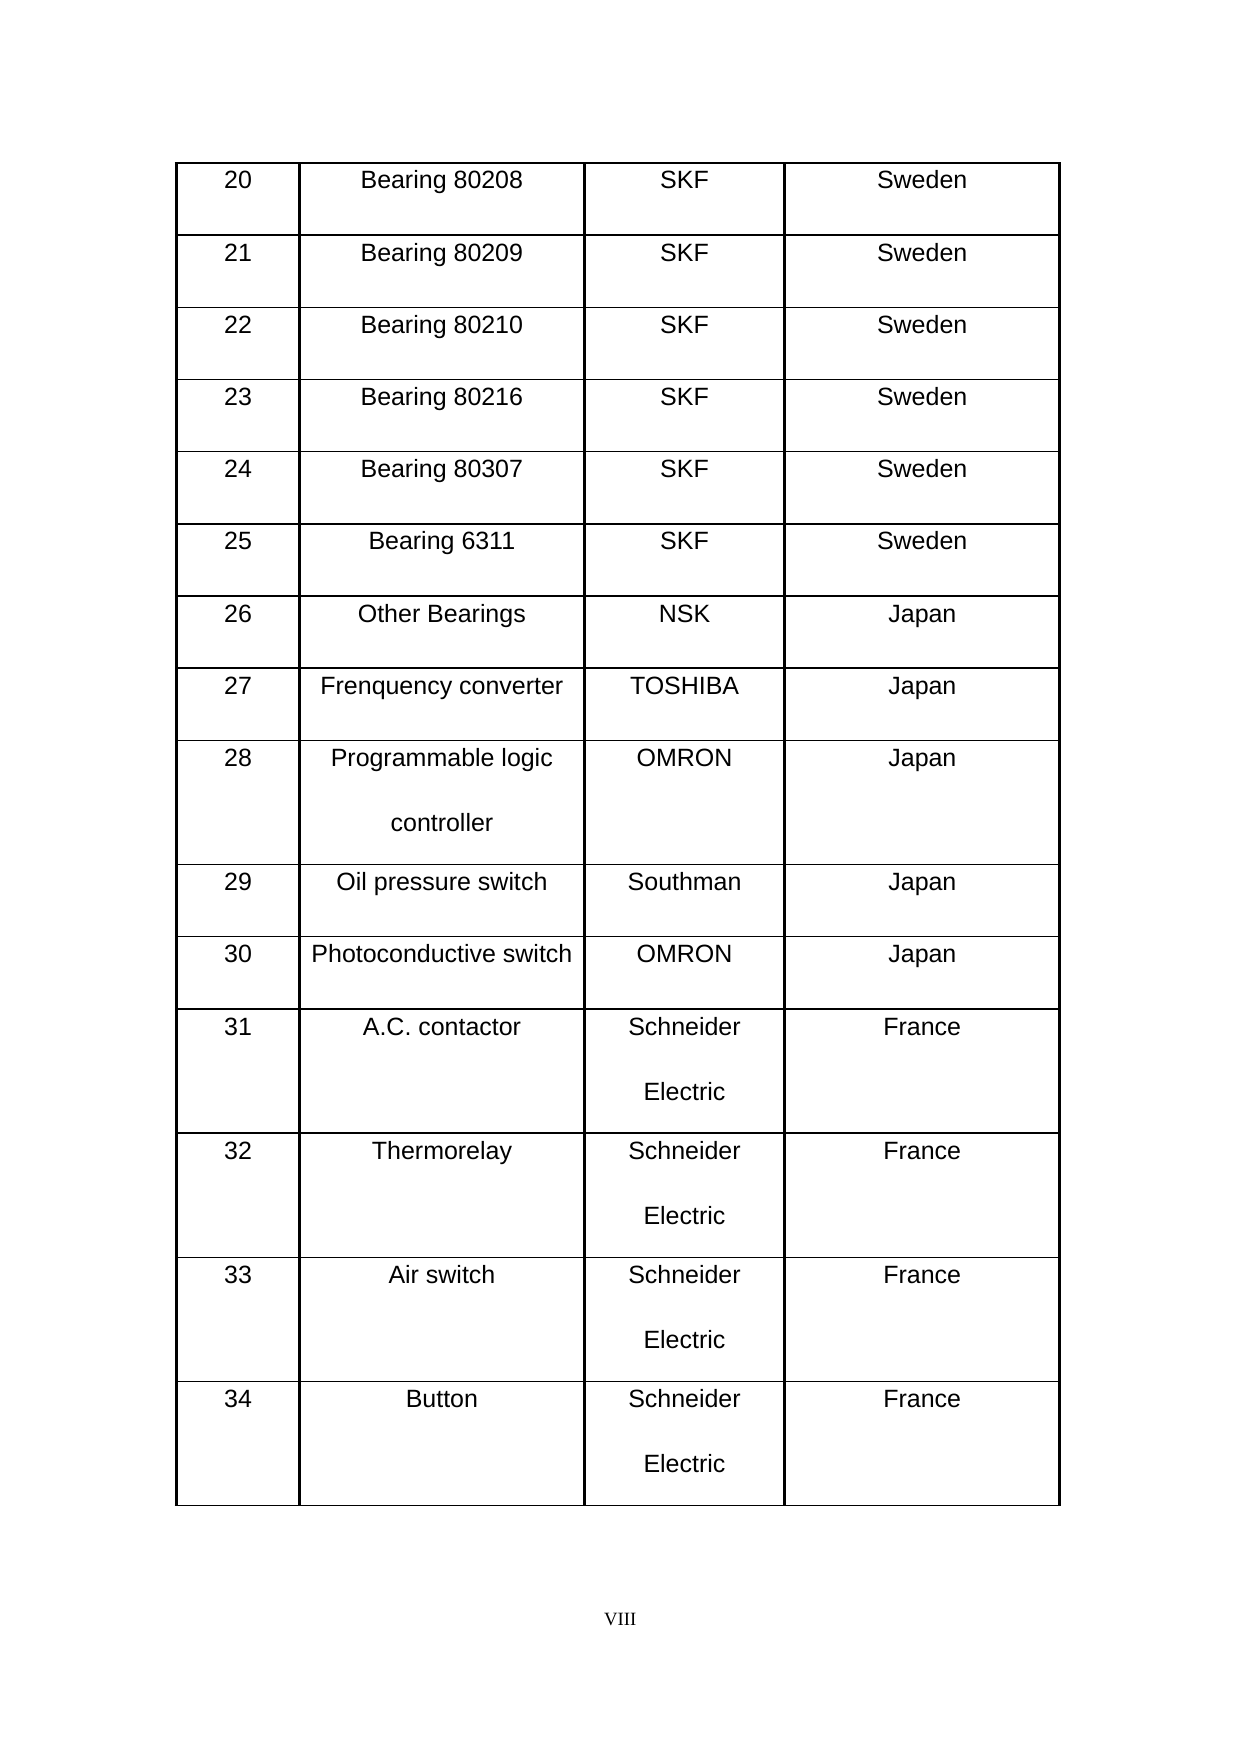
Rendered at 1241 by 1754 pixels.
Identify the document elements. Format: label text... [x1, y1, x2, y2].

table_cell Japan [786, 865, 1058, 936]
table_cell Frenquency converter [301, 669, 583, 739]
table_cell Air switch [301, 1258, 583, 1381]
table_cell Programmable logic controller [301, 741, 583, 864]
table_cell 34 [178, 1382, 298, 1505]
table_cell Schneider Electric [586, 1382, 783, 1505]
table_cell Schneider Electric [586, 1258, 783, 1381]
table_cell Sweden [786, 452, 1058, 523]
table_cell TOSHIBA [586, 669, 783, 739]
table_cell Sweden [786, 308, 1058, 378]
table_cell Southman [586, 865, 783, 936]
table_cell SKF [586, 164, 783, 234]
table_cell Japan [786, 937, 1058, 1008]
table_cell Photoconductive switch [301, 937, 583, 1008]
table_cell Other Bearings [301, 597, 583, 667]
table_cell Bearing 80216 [301, 380, 583, 451]
table_cell Bearing 80208 [301, 164, 583, 234]
table_cell France [786, 1010, 1058, 1132]
table_cell Japan [786, 597, 1058, 667]
table_cell NSK [586, 597, 783, 667]
table_cell France [786, 1134, 1058, 1256]
table_cell 32 [178, 1134, 298, 1256]
table_cell SKF [586, 308, 783, 378]
table_cell Bearing 6311 [301, 525, 583, 595]
table_cell 23 [178, 380, 298, 451]
table_cell SKF [586, 525, 783, 595]
table_cell 24 [178, 452, 298, 523]
table_cell France [786, 1382, 1058, 1505]
table_cell Sweden [786, 164, 1058, 234]
table_cell Sweden [786, 380, 1058, 451]
table_cell 29 [178, 865, 298, 936]
table_cell 27 [178, 669, 298, 739]
table_cell OMRON [586, 741, 783, 864]
table_cell Oil pressure switch [301, 865, 583, 936]
table_cell 33 [178, 1258, 298, 1381]
table_cell SKF [586, 380, 783, 451]
table_cell 20 [178, 164, 298, 234]
table_cell Thermorelay [301, 1134, 583, 1256]
table_cell Schneider Electric [586, 1134, 783, 1256]
table_cell 22 [178, 308, 298, 378]
table_cell 30 [178, 937, 298, 1008]
table_cell Schneider Electric [586, 1010, 783, 1132]
table_cell Sweden [786, 525, 1058, 595]
table_cell 26 [178, 597, 298, 667]
table_cell A.C. contactor [301, 1010, 583, 1132]
table_cell Bearing 80209 [301, 236, 583, 306]
table_cell Bearing 80210 [301, 308, 583, 378]
table_cell Japan [786, 741, 1058, 864]
table_cell 28 [178, 741, 298, 864]
table_cell Japan [786, 669, 1058, 739]
table_cell Bearing 80307 [301, 452, 583, 523]
table_cell SKF [586, 452, 783, 523]
table_cell OMRON [586, 937, 783, 1008]
table_cell 21 [178, 236, 298, 306]
table_cell 31 [178, 1010, 298, 1132]
table_cell Sweden [786, 236, 1058, 306]
table_cell Button [301, 1382, 583, 1505]
table_cell 25 [178, 525, 298, 595]
table_cell SKF [586, 236, 783, 306]
table_cell France [786, 1258, 1058, 1381]
